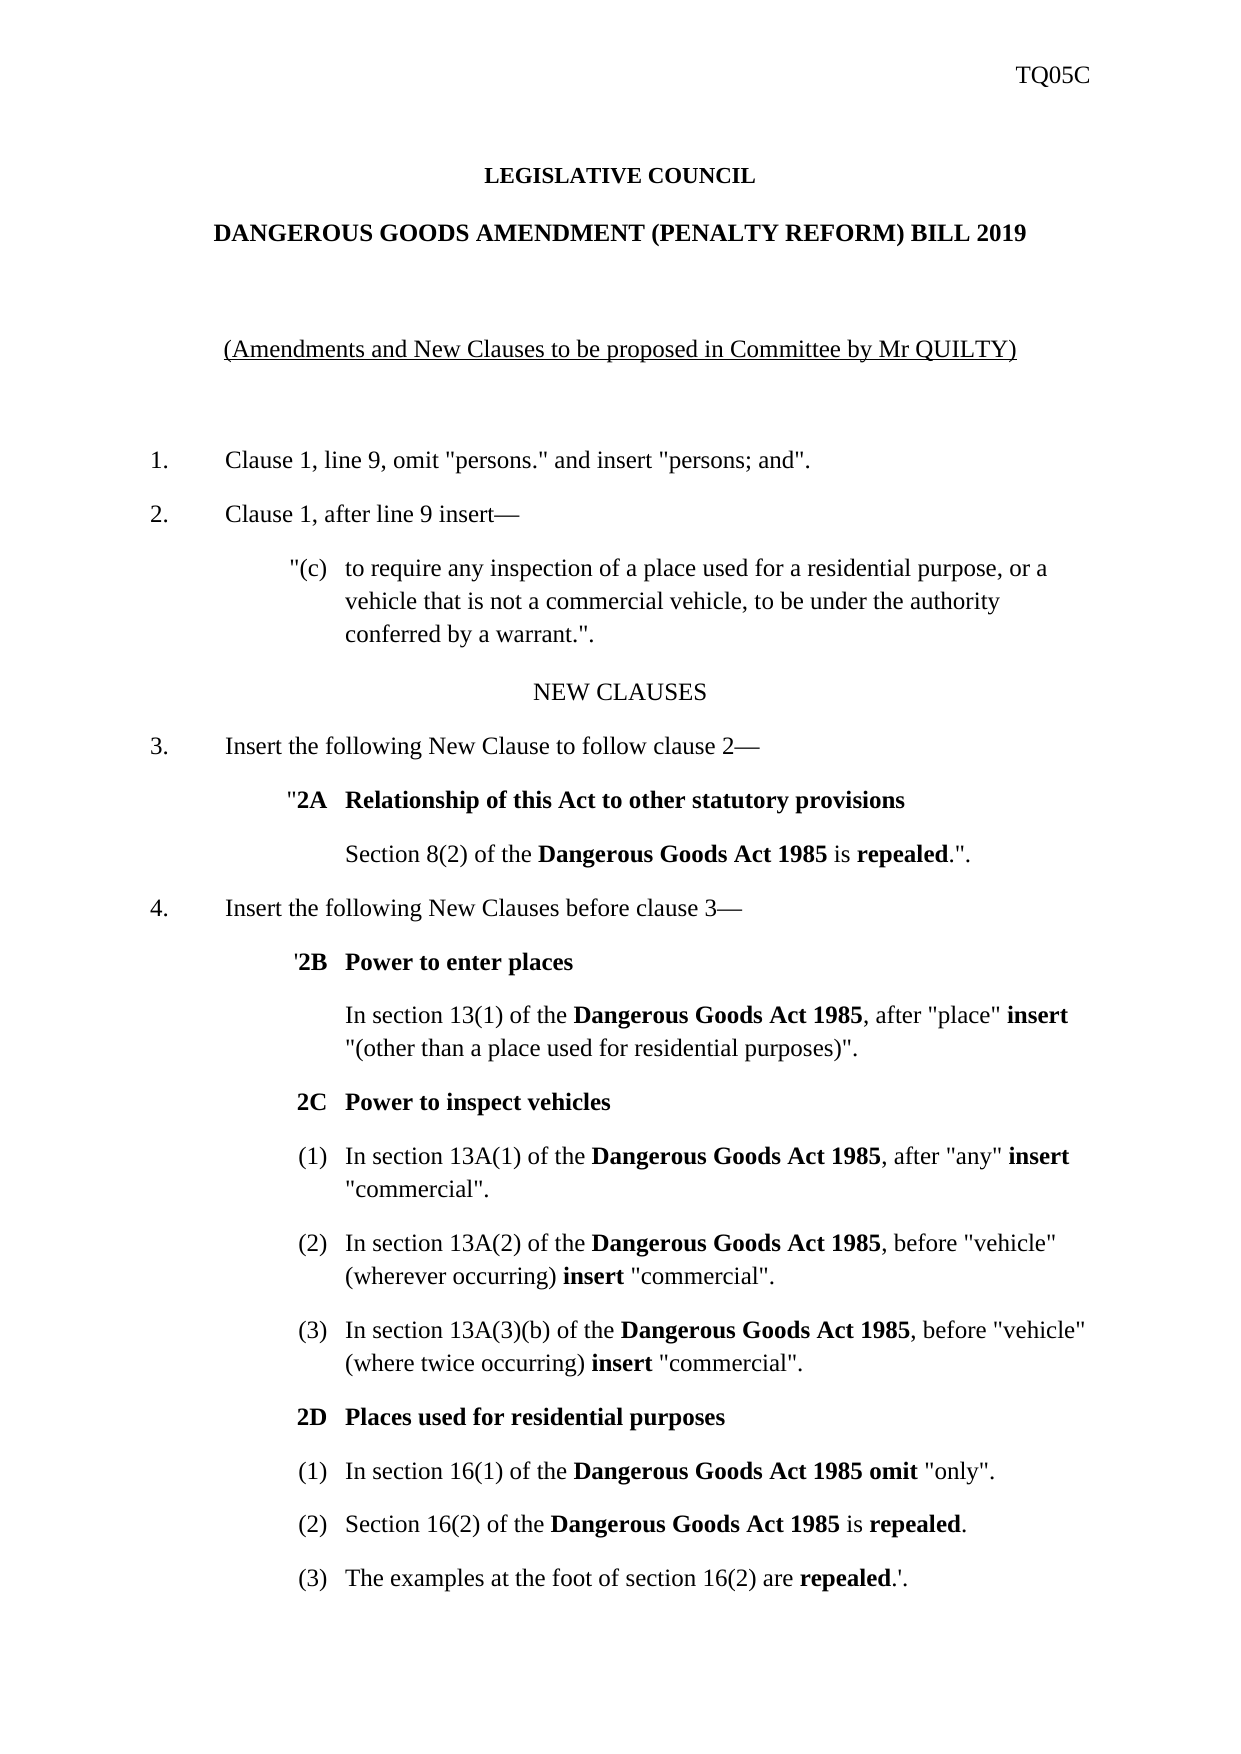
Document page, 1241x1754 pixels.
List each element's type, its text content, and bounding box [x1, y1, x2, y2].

text DANGEROUS GOODS AMENDMENT (PENALTY REFORM) BILL 2019 [150, 218, 1090, 246]
text 1. Clause 1, line 9, omit "persons." and insert "persons; and". [150, 446, 1090, 474]
subtitle '2B Power to enter places [150, 947, 1090, 975]
subtitle (2) Section 16(2) of the Dangerous Goods Act 1985 is repealed. [150, 1509, 1090, 1538]
text (Amendments and New Clauses to be proposed in Committee by Mr QUILTY) [150, 334, 1090, 362]
subtitle Section 8(2) of the Dangerous Goods Act 1985 is repealed.". [345, 839, 1090, 868]
text Legislative Council [0, 162, 1240, 189]
subtitle (2) In section 13A(2) of the Dangerous Goods Act 1985, before "vehicle" (wherever occurring) insert "commercial". [150, 1228, 1090, 1290]
subtitle (1) In section 16(1) of the Dangerous Goods Act 1985 omit "only". [150, 1456, 1090, 1484]
subtitle "(c) to require any inspection of a place used for a residential purpose, or a vehicle that is not a commercial vehicle, to be under the authority conferred by a warrant.". [150, 553, 1090, 648]
text 4. Insert the following New Clauses before clause 3— [150, 893, 1090, 922]
subtitle 2C Power to inspect vehicles [150, 1087, 1090, 1116]
subtitle (3) The examples at the foot of section 16(2) are repealed.'. [150, 1563, 1090, 1592]
subtitle 2D Places used for residential purposes [150, 1402, 1090, 1431]
subtitle (1) In section 13A(1) of the Dangerous Goods Act 1985, after "any" insert "commercial". [150, 1141, 1090, 1203]
text 2. Clause 1, after line 9 insert— [150, 499, 1090, 528]
subtitle "2A Relationship of this Act to other statutory provisions [150, 785, 1090, 814]
subtitle (3) In section 13A(3)(b) of the Dangerous Goods Act 1985, before "vehicle" (where twice occurring) insert "commercial". [150, 1315, 1090, 1377]
text NEW CLAUSES [150, 677, 1090, 706]
text 3. Insert the following New Clause to follow clause 2— [150, 731, 1090, 760]
subtitle In section 13(1) of the Dangerous Goods Act 1985, after "place" insert "(other than a place used for residential purposes)". [345, 1001, 1090, 1062]
